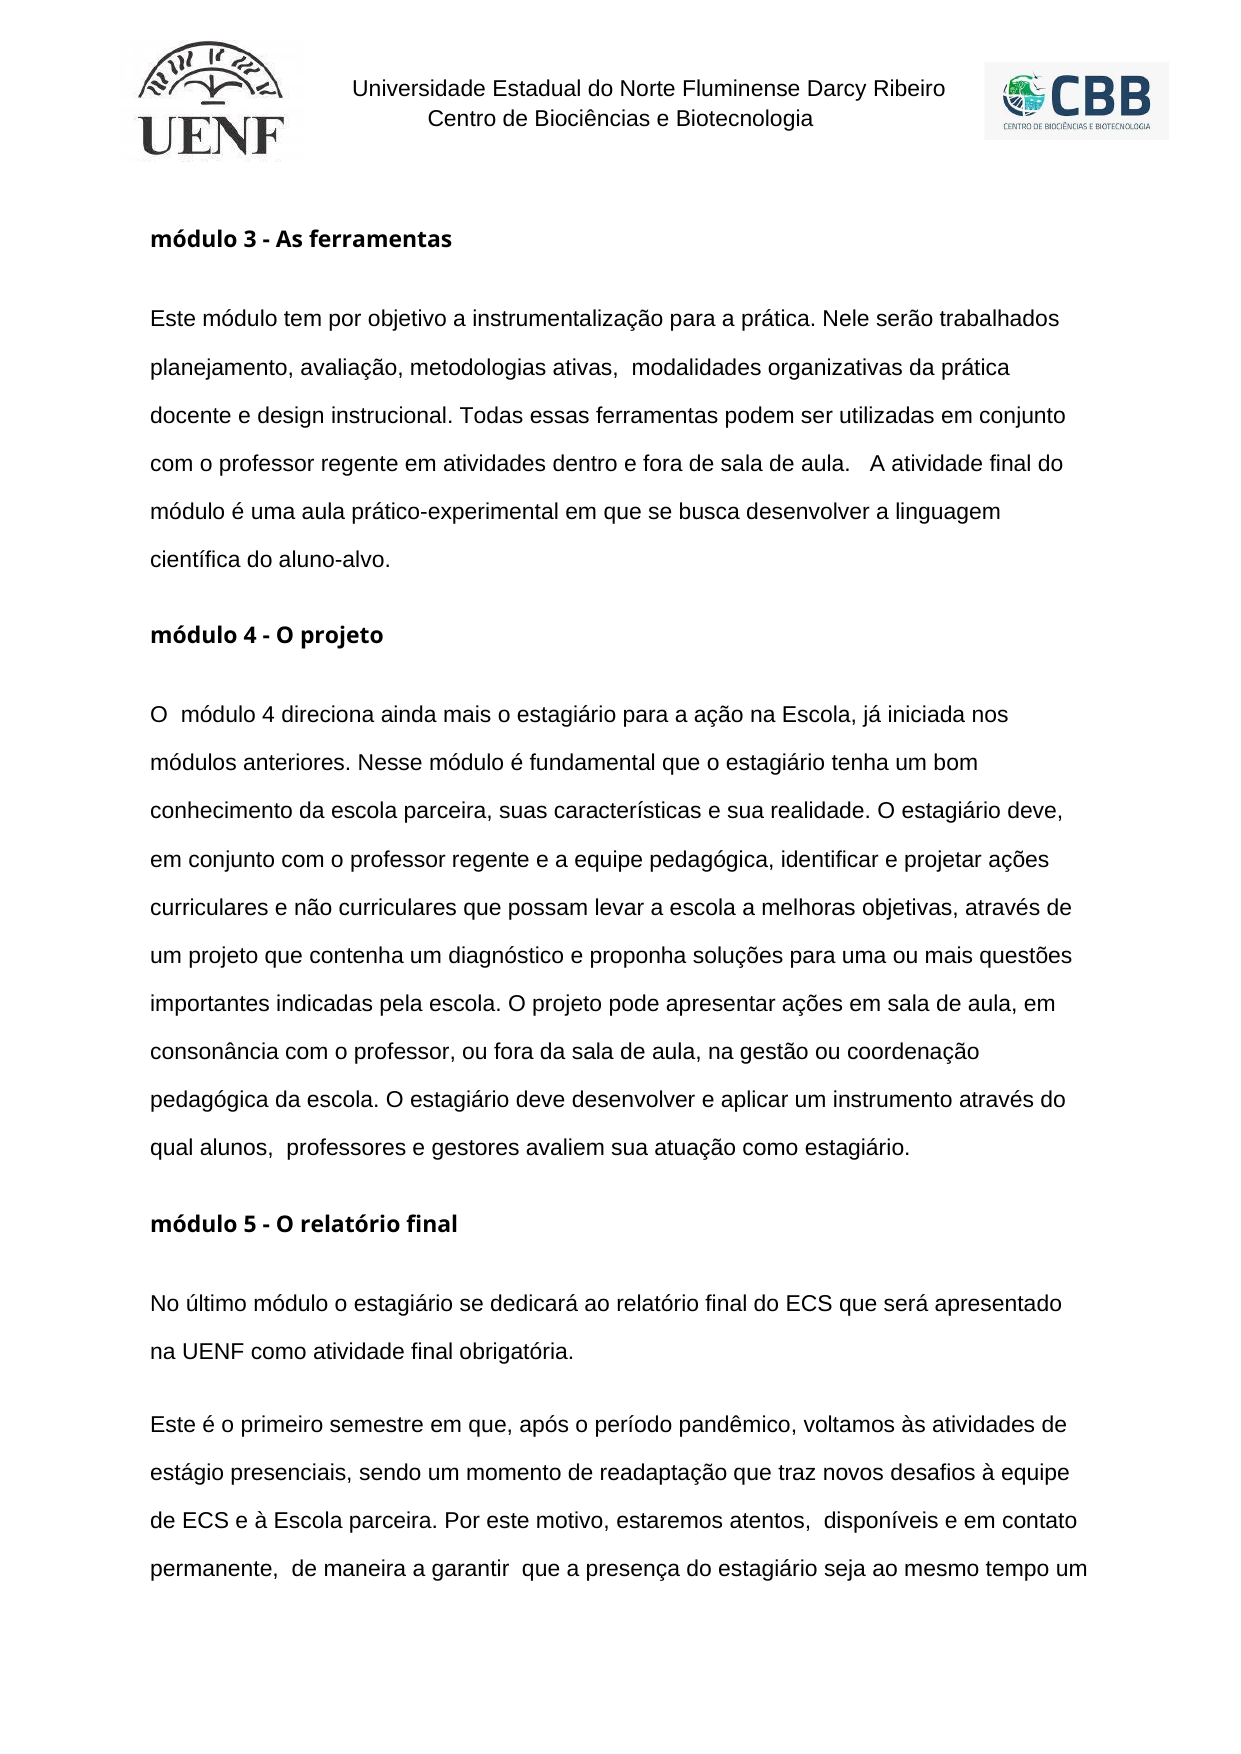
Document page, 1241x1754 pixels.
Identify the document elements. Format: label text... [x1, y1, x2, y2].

text módulo 3 - As ferramentas [150, 223, 1090, 254]
picture [984, 62, 1169, 140]
text O módulo 4 direciona ainda mais o estagiário para a ação na Escola, já iniciada nos módulos anteriores. Nesse módulo é fundamental que o estagiário tenha um bom conhecimento da escola parceira, suas características e sua realidade. O estagiário deve, em conjunto com o professor regente e a equipe pedagógica, identificar e projetar ações curriculares e não curriculares que possam levar a escola a melhoras objetivas, através de um projeto que contenha um diagnóstico e proponha soluções para uma ou mais questões importantes indicadas pela escola. O projeto pode apresentar ações em sala de aula, em consonância com o professor, ou fora da sala de aula, na gestão ou coordenação pedagógica da escola. O estagiário deve desenvolver e aplicar um instrumento através do qual alunos, professores e gestores avaliem sua atuação como estagiário. [150, 701, 1090, 1161]
text módulo 4 - O projeto [150, 619, 1090, 650]
picture [118, 40, 304, 162]
text Este módulo tem por objetivo a instrumentalização para a prática. Nele serão trabalhados planejamento, avaliação, metodologias ativas, modalidades organizativas da prática docente e design instrucional. Todas essas ferramentas podem ser utilizadas em conjunto com o professor regente em atividades dentro e fora de sala de aula. A atividade final do módulo é uma aula prático-experimental em que se busca desenvolver a linguagem científica do aluno-alvo. [150, 305, 1090, 572]
text módulo 5 - O relatório final [150, 1207, 1090, 1239]
text Este é o primeiro semestre em que, após o período pandêmico, voltamos às atividades de estágio presenciais, sendo um momento de readaptação que traz novos desafios à equipe de ECS e à Escola parceira. Por este motivo, estaremos atentos, disponíveis e em contato permanente, de maneira a garantir que a presença do estagiário seja ao mesmo tempo um [150, 1411, 1090, 1582]
text No último módulo o estagiário se dedicará ao relatório final do ECS que será apresentado na UENF como atividade final obrigatória. [150, 1290, 1090, 1364]
